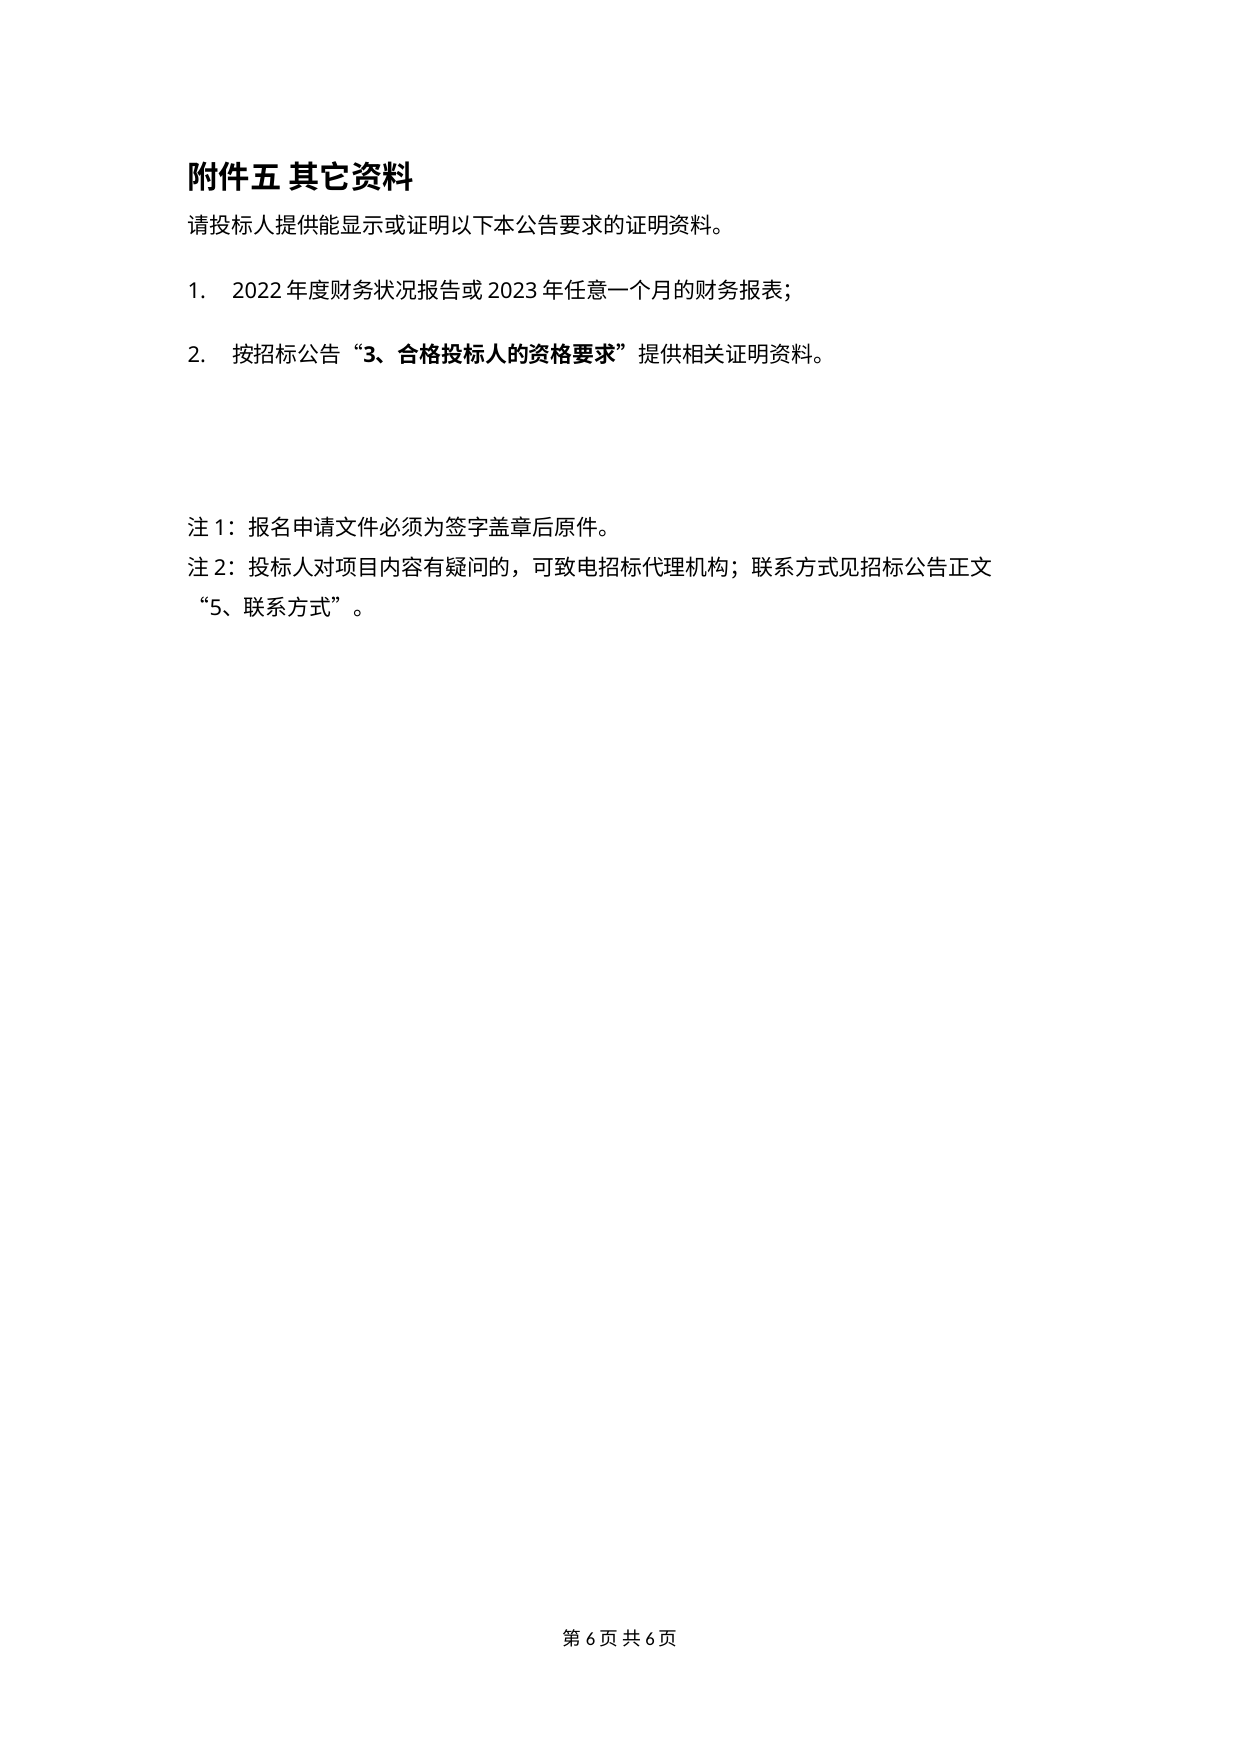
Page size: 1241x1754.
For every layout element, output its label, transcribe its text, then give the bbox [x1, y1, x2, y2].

text 注1：报名申请文件必须为签字盖章后原件。 [187, 510, 1053, 542]
text 注2：投标人对项目内容有疑问的，可致电招标代理机构；联系方式见招标公告正文 “5、联系方式”。 [187, 550, 1053, 621]
text 附件五 其它资料 [187, 162, 1053, 195]
list 按招标公告“3、合格投标人的资格要求”提供相关证明资料。 [187, 337, 1053, 369]
list 2022年度财务状况报告或2023年任意一个月的财务报表； [187, 272, 1053, 305]
text 请投标人提供能显示或证明以下本公告要求的证明资料。 [187, 208, 1053, 240]
